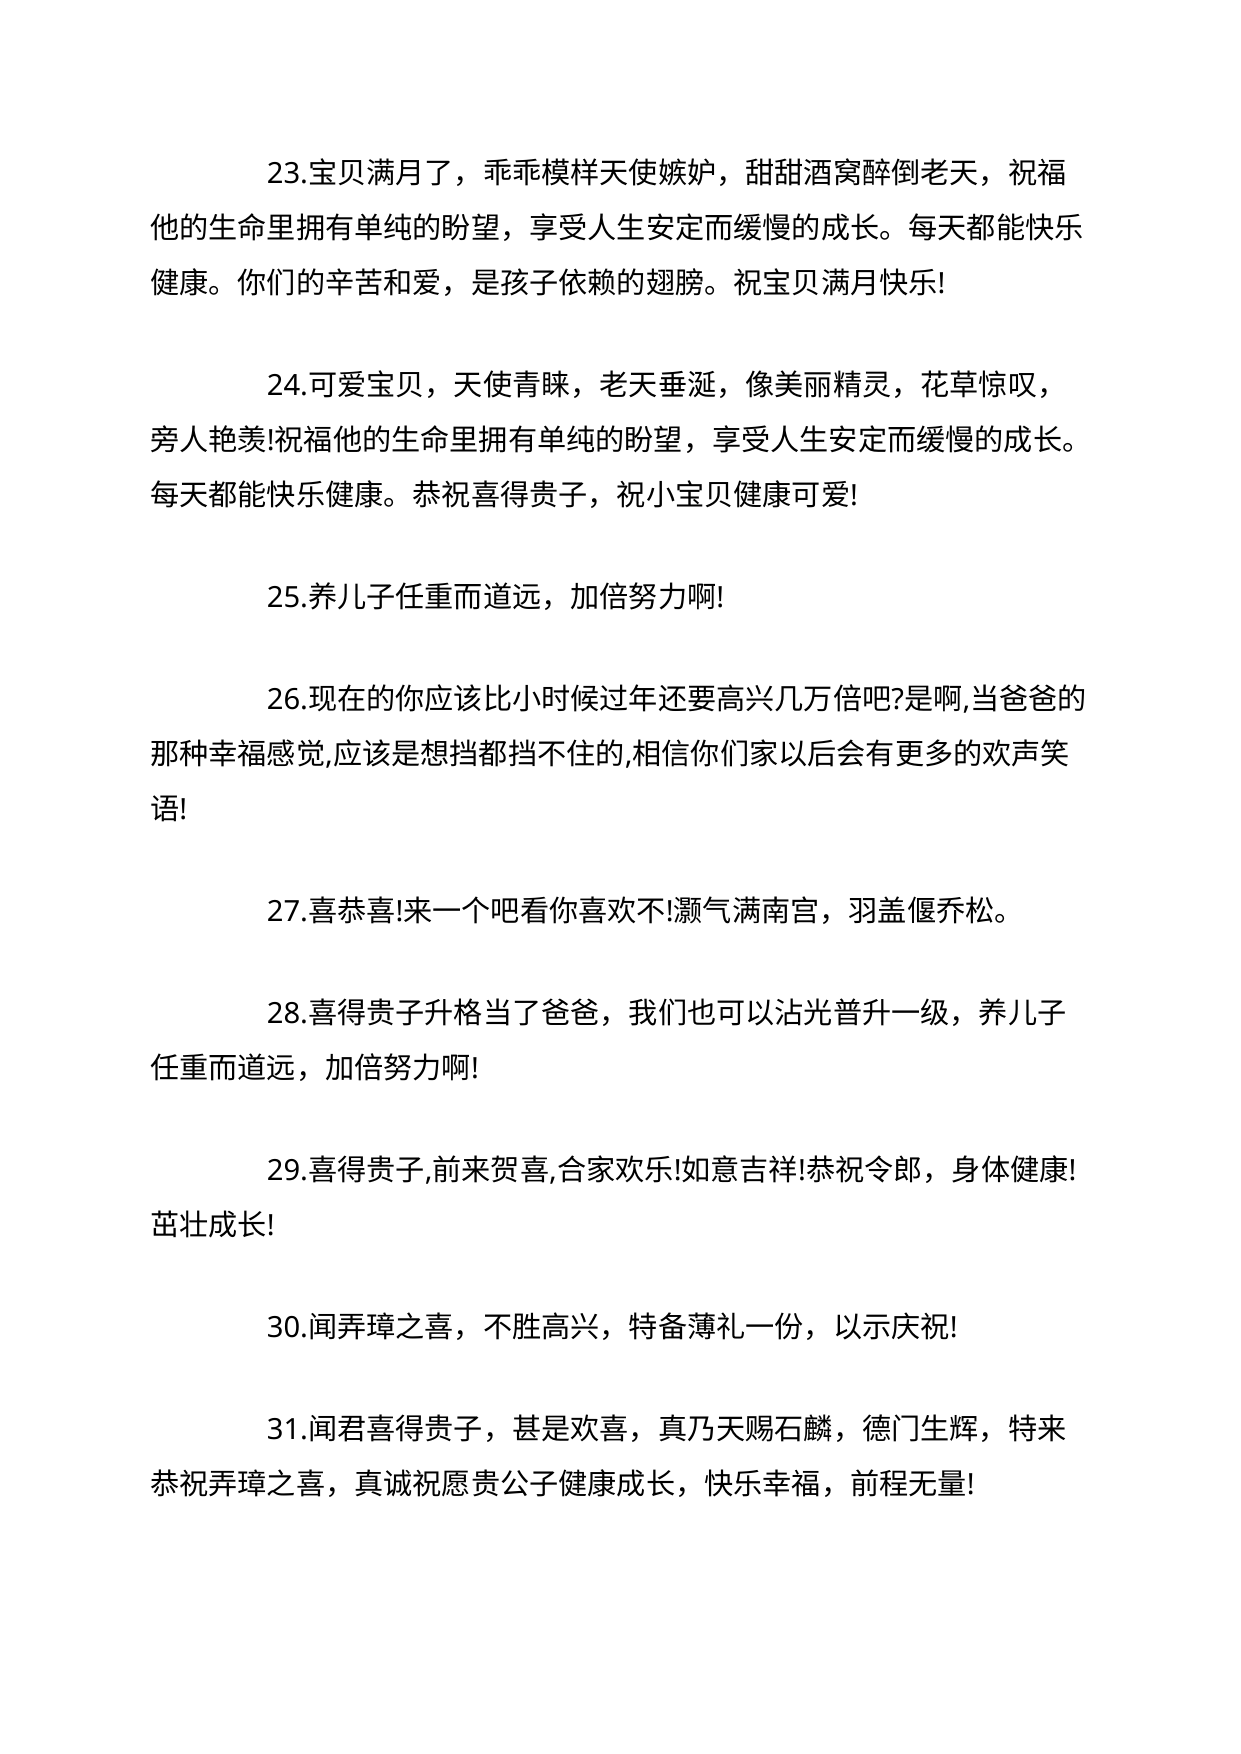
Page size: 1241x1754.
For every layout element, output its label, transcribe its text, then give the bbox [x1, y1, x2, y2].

text 27.喜恭喜!来一个吧看你喜欢不!灏气满南宫，羽盖偃乔松。 [150, 888, 1090, 930]
text 25.养儿子任重而道远，加倍努力啊! [150, 574, 1090, 616]
text 29.喜得贵子,前来贺喜,合家欢乐!如意吉祥!恭祝令郎，身体健康!茁壮成长! [150, 1147, 1090, 1244]
text 23.宝贝满月了，乖乖模样天使嫉妒，甜甜酒窝醉倒老天，祝福他的生命里拥有单纯的盼望，享受人生安定而缓慢的成长。每天都能快乐健康。你们的辛苦和爱，是孩子依赖的翅膀。祝宝贝满月快乐! [150, 150, 1090, 302]
text 30.闻弄璋之喜，不胜高兴，特备薄礼一份，以示庆祝! [150, 1304, 1090, 1346]
text 24.可爱宝贝，天使青睐，老天垂涎，像美丽精灵，花草惊叹，旁人艳羡!祝福他的生命里拥有单纯的盼望，享受人生安定而缓慢的成长。每天都能快乐健康。恭祝喜得贵子，祝小宝贝健康可爱! [150, 362, 1090, 514]
text 31.闻君喜得贵子，甚是欢喜，真乃天赐石麟，德门生辉，特来恭祝弄璋之喜，真诚祝愿贵公子健康成长，快乐幸福，前程无量! [150, 1406, 1090, 1503]
text 26.现在的你应该比小时候过年还要高兴几万倍吧?是啊,当爸爸的那种幸福感觉,应该是想挡都挡不住的,相信你们家以后会有更多的欢声笑语! [150, 676, 1090, 828]
text 28.喜得贵子升格当了爸爸，我们也可以沾光普升一级，养儿子任重而道远，加倍努力啊! [150, 990, 1090, 1087]
